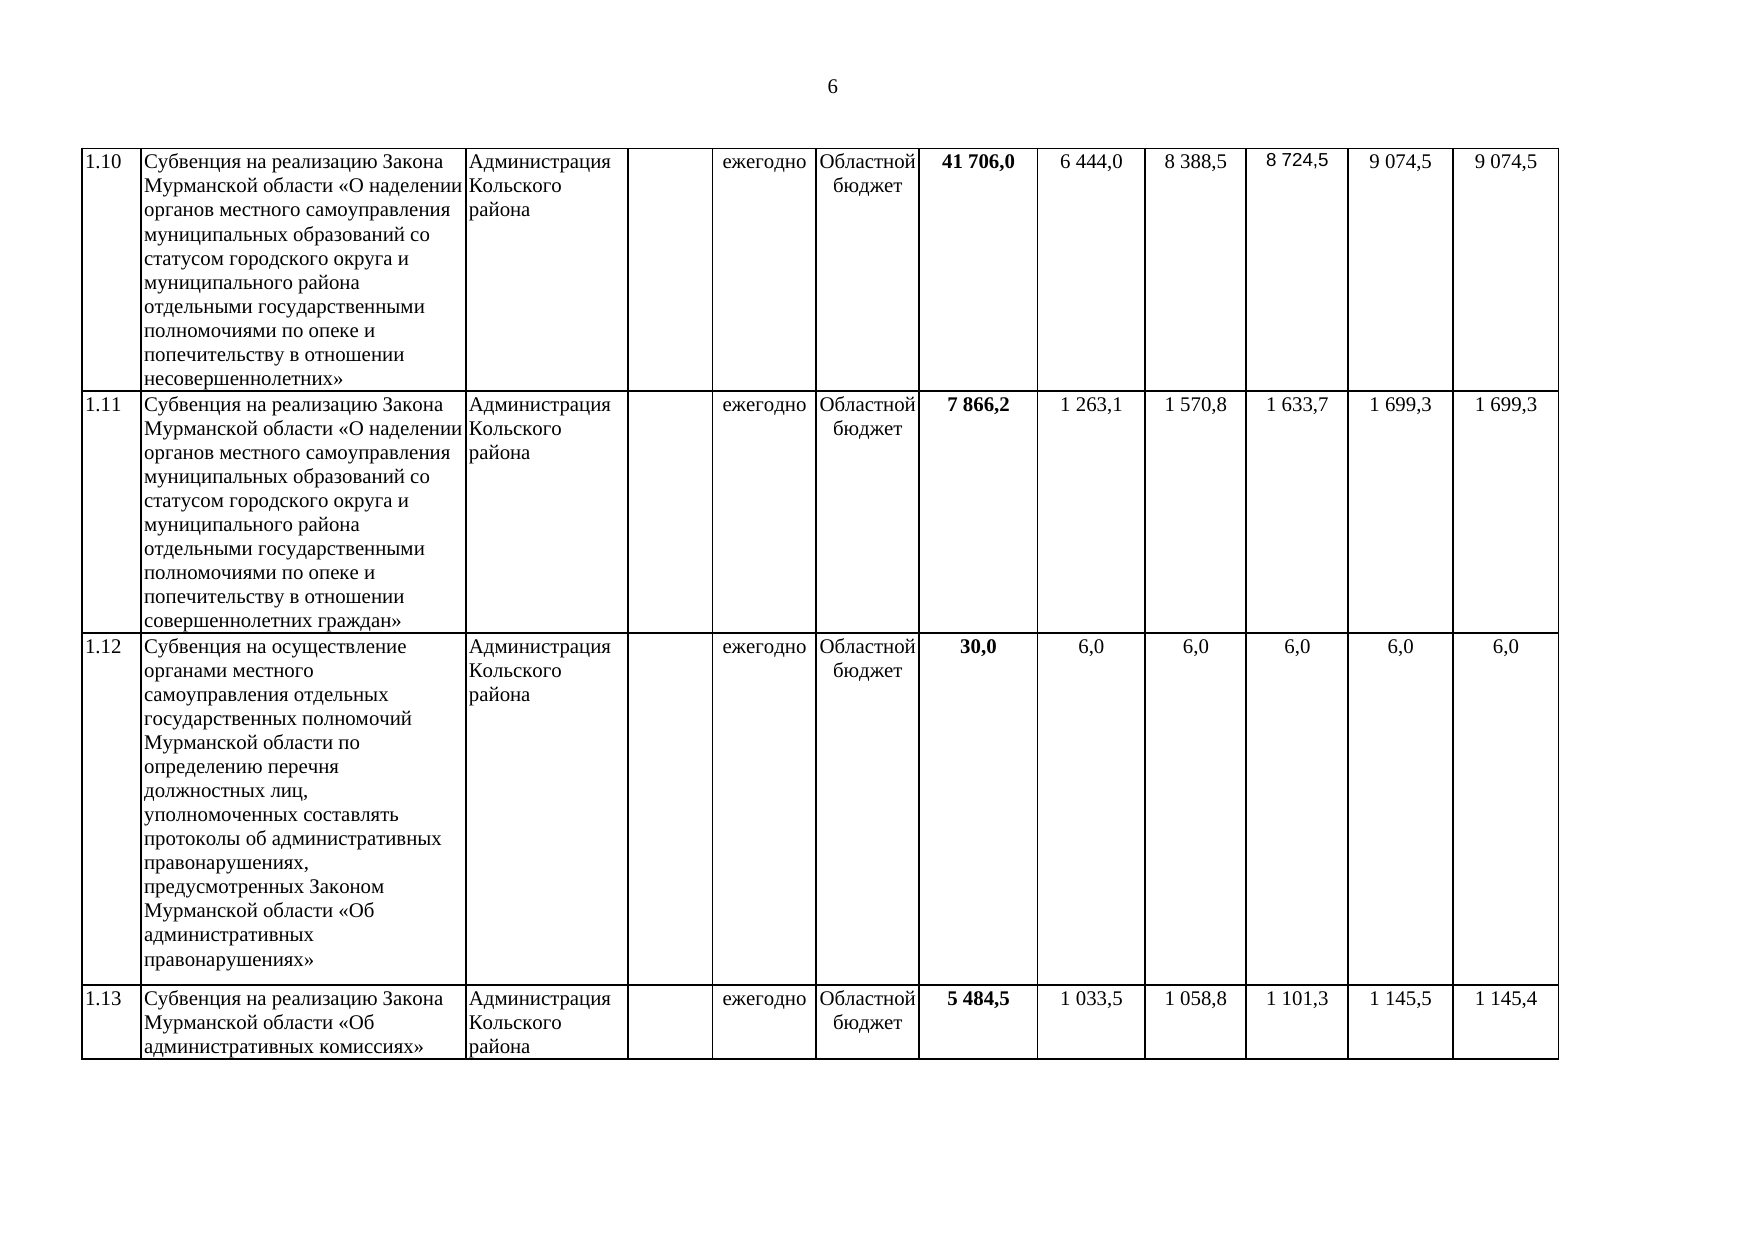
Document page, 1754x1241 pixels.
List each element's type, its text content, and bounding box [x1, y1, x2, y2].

table_cell 6,0 [1349, 634, 1452, 984]
table_cell 41 706,0 [920, 149, 1037, 390]
table_cell Областной бюджет [817, 986, 918, 1058]
table_cell Областной бюджет [817, 634, 918, 984]
table_cell 1 699,3 [1454, 392, 1558, 632]
table_cell 1 263,1 [1038, 392, 1144, 632]
table_cell 9 074,5 [1454, 149, 1558, 390]
table_cell 8 724,5 [1247, 149, 1347, 390]
table_cell Областной бюджет [817, 149, 918, 390]
table_cell Областной бюджет [817, 392, 918, 632]
table_cell 9 074,5 [1349, 149, 1452, 390]
table_cell Администрация Кольского района [467, 986, 627, 1058]
table_cell ежегодно [713, 392, 815, 632]
table_cell Субвенция на осуществление органами местного самоуправления отдельных государственных полномочий Мурманской области по определению перечня должностных лиц, уполномоченных составлять протоколы об административных правонарушениях, предусмотренных Законом Мурманской области «Об административных правонарушениях» [142, 634, 465, 984]
table_cell 8 388,5 [1146, 149, 1245, 390]
table_cell 1.13 [83, 986, 140, 1058]
table_cell 1 699,3 [1349, 392, 1452, 632]
table_cell [629, 392, 712, 632]
table_cell Субвенция на реализацию Закона Мурманской области «О наделении органов местного самоуправления муниципальных образований со статусом городского округа и муниципального района отдельными государственными полномочиями по опеке и попечительству в отношении совершеннолетних граждан» [142, 392, 465, 632]
table_cell Субвенция на реализацию Закона Мурманской области «О наделении органов местного самоуправления муниципальных образований со статусом городского округа и муниципального района отдельными государственными полномочиями по опеке и попечительству в отношении несовершеннолетних» [142, 149, 465, 390]
table_cell Администрация Кольского района [467, 392, 627, 632]
table_cell 30,0 [920, 634, 1037, 984]
table_cell ежегодно [713, 149, 815, 390]
table_cell 1.10 [83, 149, 140, 390]
table_cell [629, 986, 712, 1058]
table_cell 1 145,5 [1349, 986, 1452, 1058]
table_cell Субвенция на реализацию Закона Мурманской области «Об административных комиссиях» [142, 986, 465, 1058]
table_cell 7 866,2 [920, 392, 1037, 632]
table_cell 1 633,7 [1247, 392, 1347, 632]
table_cell 1 101,3 [1247, 986, 1347, 1058]
table_cell [629, 634, 712, 984]
table_cell ежегодно [713, 986, 815, 1058]
table_cell 1.12 [83, 634, 140, 984]
table_cell 6,0 [1038, 634, 1144, 984]
table_cell 6,0 [1146, 634, 1245, 984]
table_cell 1 033,5 [1038, 986, 1144, 1058]
table_cell Администрация Кольского района [467, 634, 627, 984]
table_cell 6,0 [1454, 634, 1558, 984]
table_cell 1 570,8 [1146, 392, 1245, 632]
table_cell 1.11 [83, 392, 140, 632]
table_cell 1 058,8 [1146, 986, 1245, 1058]
table_cell 5 484,5 [920, 986, 1037, 1058]
table_cell 6 444,0 [1038, 149, 1144, 390]
table_cell 6,0 [1247, 634, 1347, 984]
table_cell ежегодно [713, 634, 815, 984]
table_cell [629, 149, 712, 390]
table_cell Администрация Кольского района [467, 149, 627, 390]
table_cell 1 145,4 [1454, 986, 1558, 1058]
